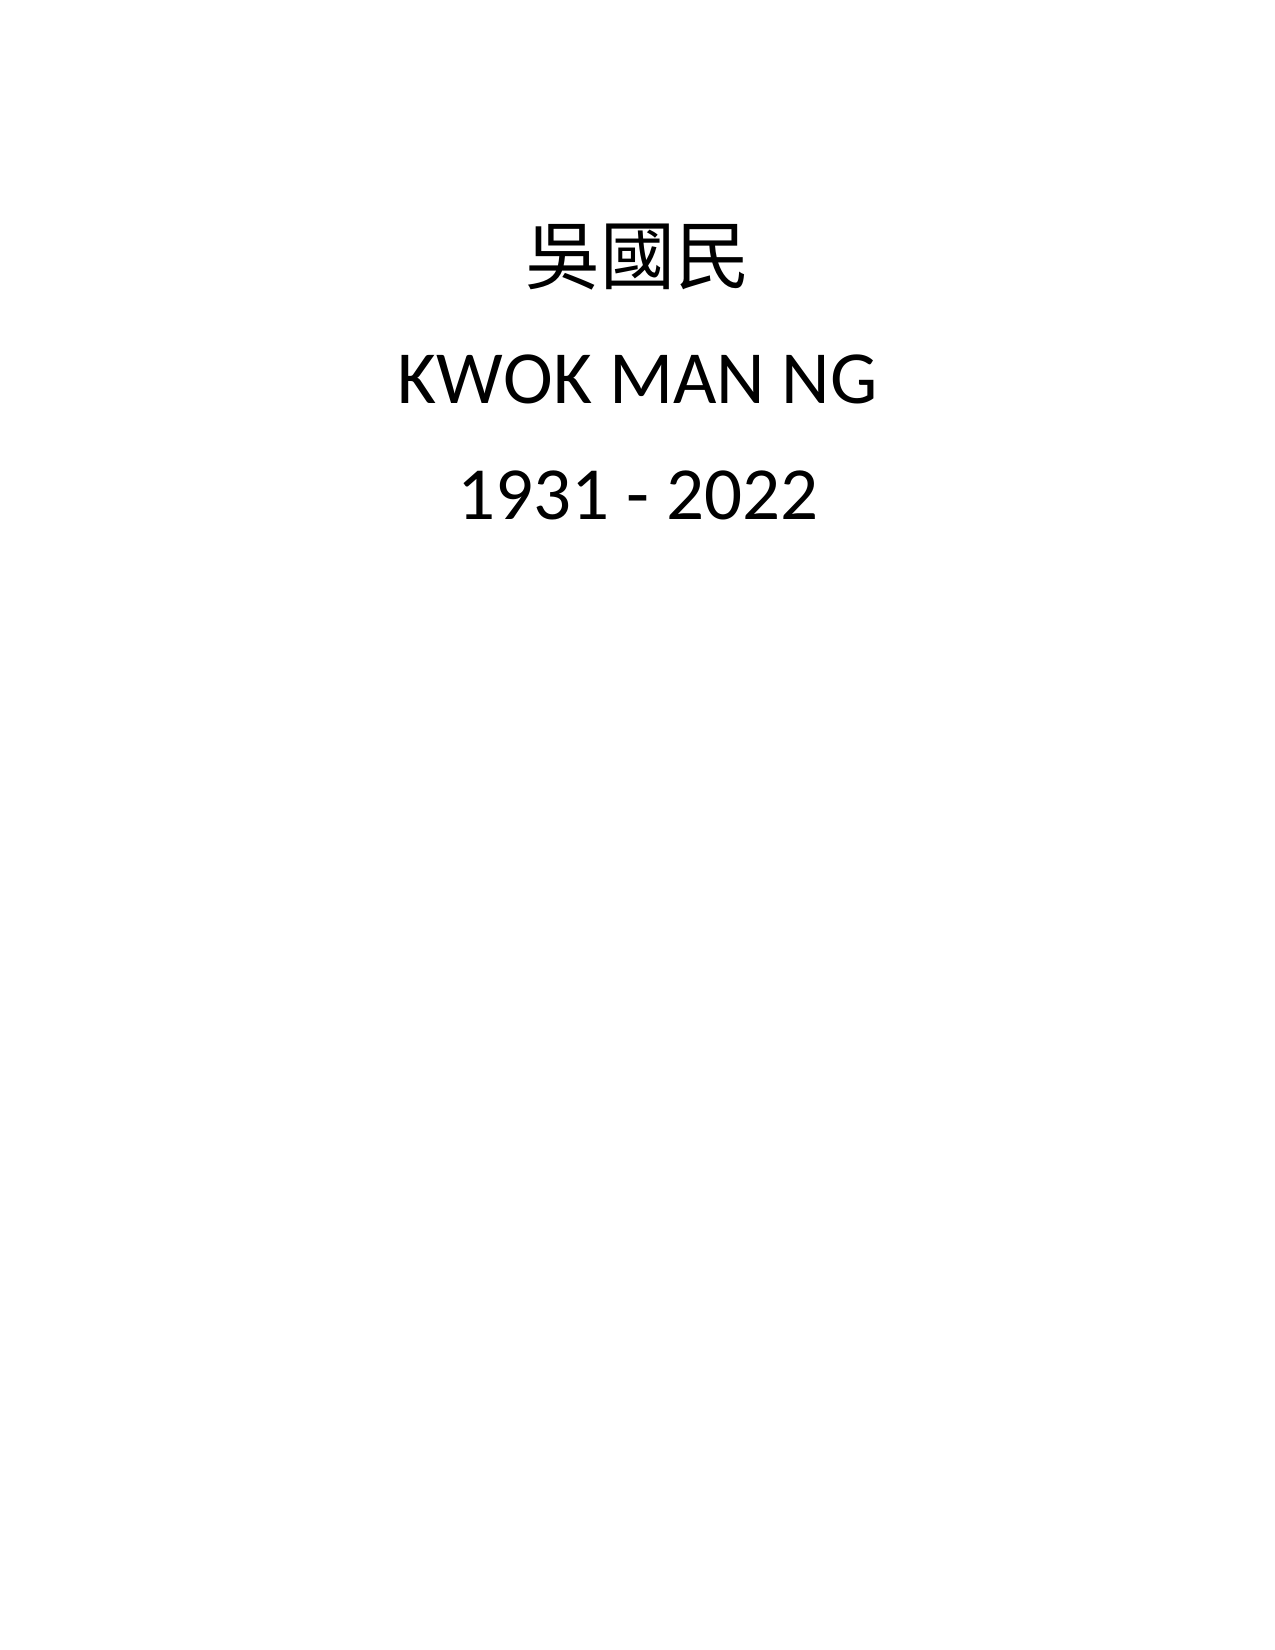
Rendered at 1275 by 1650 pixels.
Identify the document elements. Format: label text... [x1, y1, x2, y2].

text 1931 - 2022 [150, 446, 1125, 538]
text 吳國民 [150, 197, 1125, 306]
text Kwok Man Ng [150, 331, 1125, 422]
